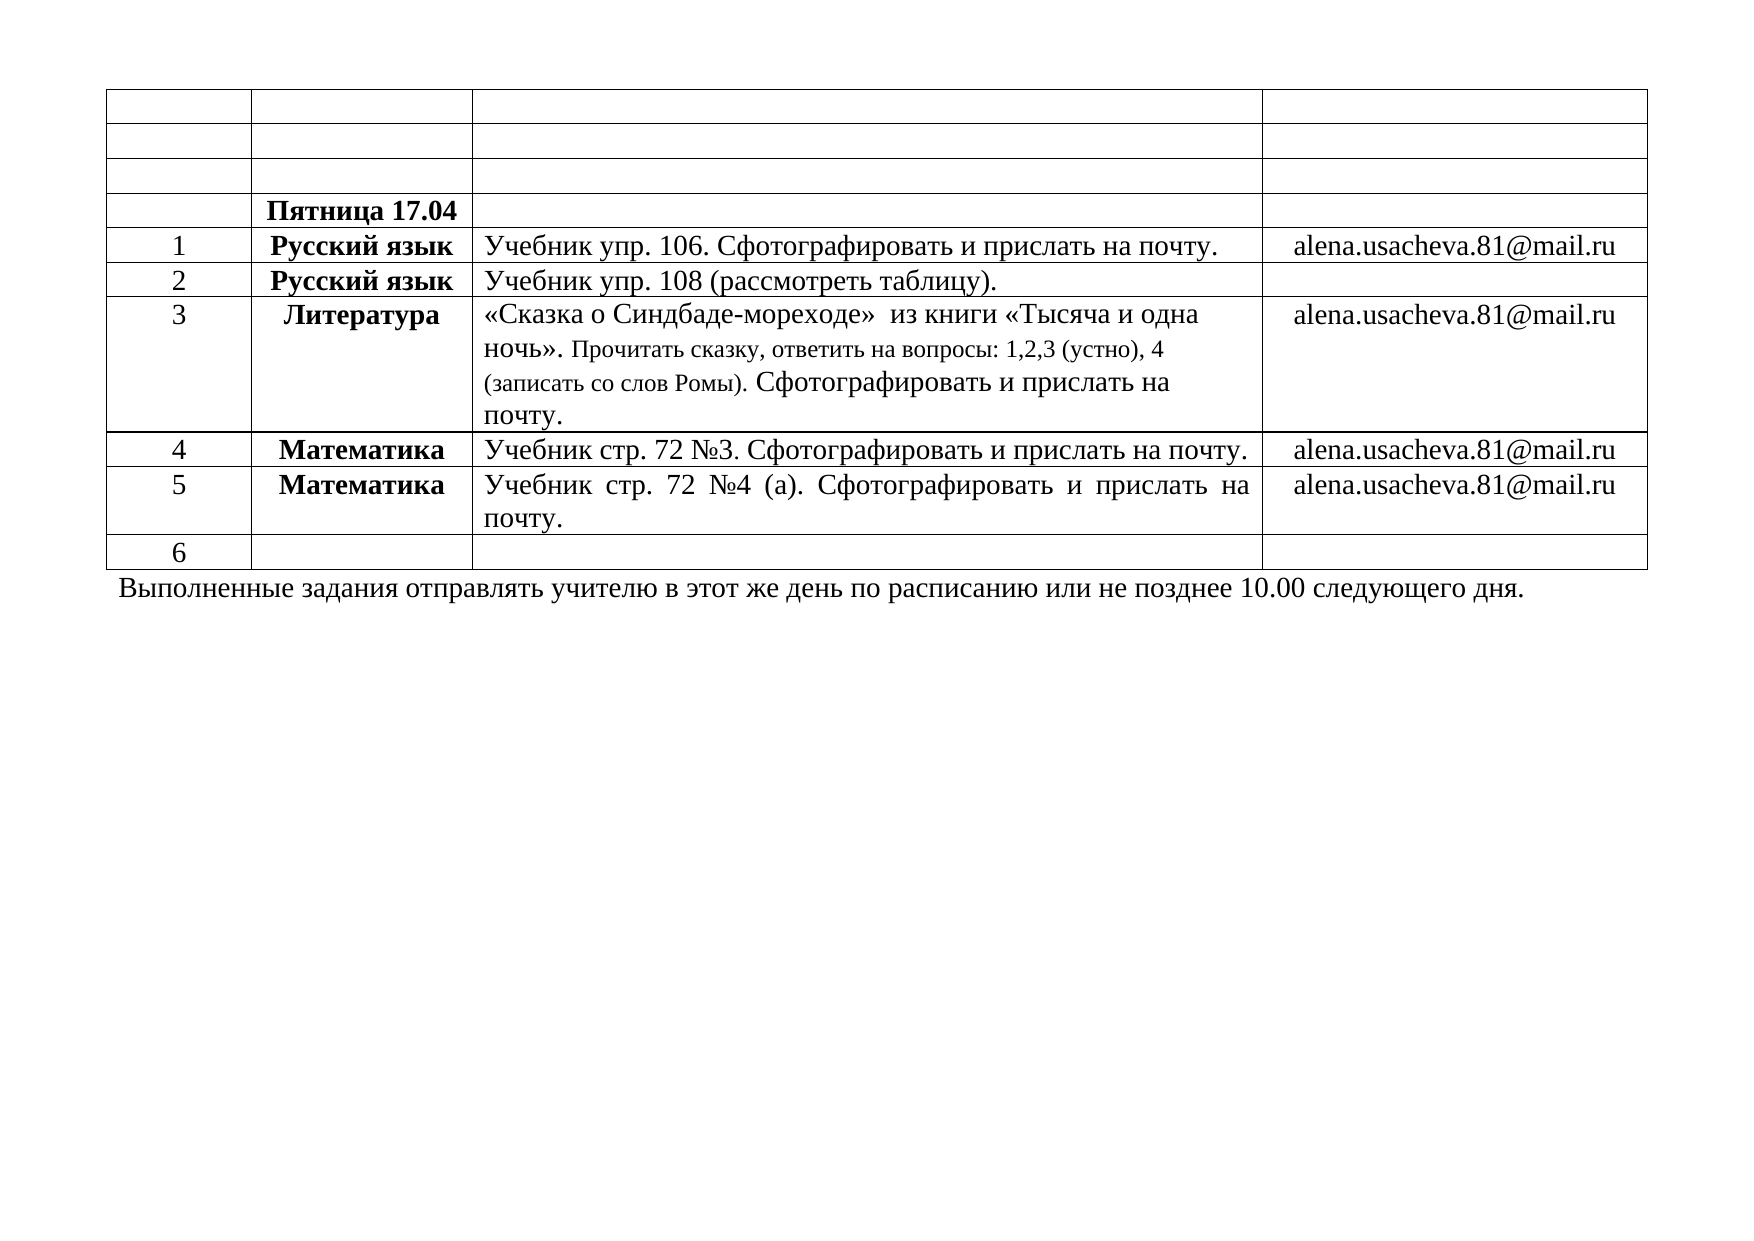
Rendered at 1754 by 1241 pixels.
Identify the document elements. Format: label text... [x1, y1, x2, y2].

table_cell Русский язык [252, 228, 472, 262]
table_cell alena.usacheva.81@mail.ru [1263, 297, 1647, 431]
table_cell [252, 535, 472, 569]
table_cell 4 [107, 433, 251, 466]
table_cell alena.usacheva.81@mail.ru [1263, 228, 1647, 262]
table_cell [107, 90, 251, 123]
table_cell [107, 124, 251, 158]
table_cell [1263, 124, 1647, 158]
table_cell [473, 194, 1262, 227]
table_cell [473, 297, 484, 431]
table_cell [252, 124, 472, 158]
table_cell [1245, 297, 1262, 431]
table_cell [107, 159, 251, 192]
table_cell [473, 159, 1262, 192]
table_cell 3 [107, 297, 251, 431]
table_cell Математика [252, 433, 472, 466]
table_cell 5 [107, 467, 251, 534]
table_cell [473, 124, 1262, 158]
table_cell Учебник стр. 72 №3. Сфотографировать и прислать на почту. [473, 433, 1262, 466]
table_cell [1263, 263, 1647, 296]
table_cell alena.usacheva.81@mail.ru [1263, 467, 1647, 534]
table_cell [1263, 159, 1647, 192]
table_cell 6 [107, 535, 251, 569]
table_cell 2 [107, 263, 251, 296]
table_cell Литература [252, 297, 472, 431]
table_cell [473, 535, 1262, 569]
table_cell Русский язык [252, 263, 472, 296]
table_cell [252, 159, 472, 192]
table_cell alena.usacheva.81@mail.ru [1263, 433, 1647, 466]
table_cell Учебник упр. 106. Сфотографировать и прислать на почту. [473, 228, 1262, 262]
text Выполненные задания отправлять учителю в этот же день по расписанию или не позднее 10.00 следующего дня. [118, 570, 1636, 603]
table_cell [1263, 194, 1647, 227]
table_cell [1263, 90, 1647, 123]
table_cell [473, 90, 1262, 123]
table_cell [1263, 535, 1647, 569]
table_cell Учебник упр. 108 (рассмотреть таблицу). [473, 263, 1262, 296]
table_cell [107, 194, 251, 227]
table_cell Пятница 17.04 [252, 194, 472, 227]
table_cell 1 [107, 228, 251, 262]
table_cell Математика [252, 467, 472, 534]
table_cell Учебник стр. 72 №4 (а). Сфотографировать и прислать на почту. [473, 467, 1262, 534]
table_cell [252, 90, 472, 123]
